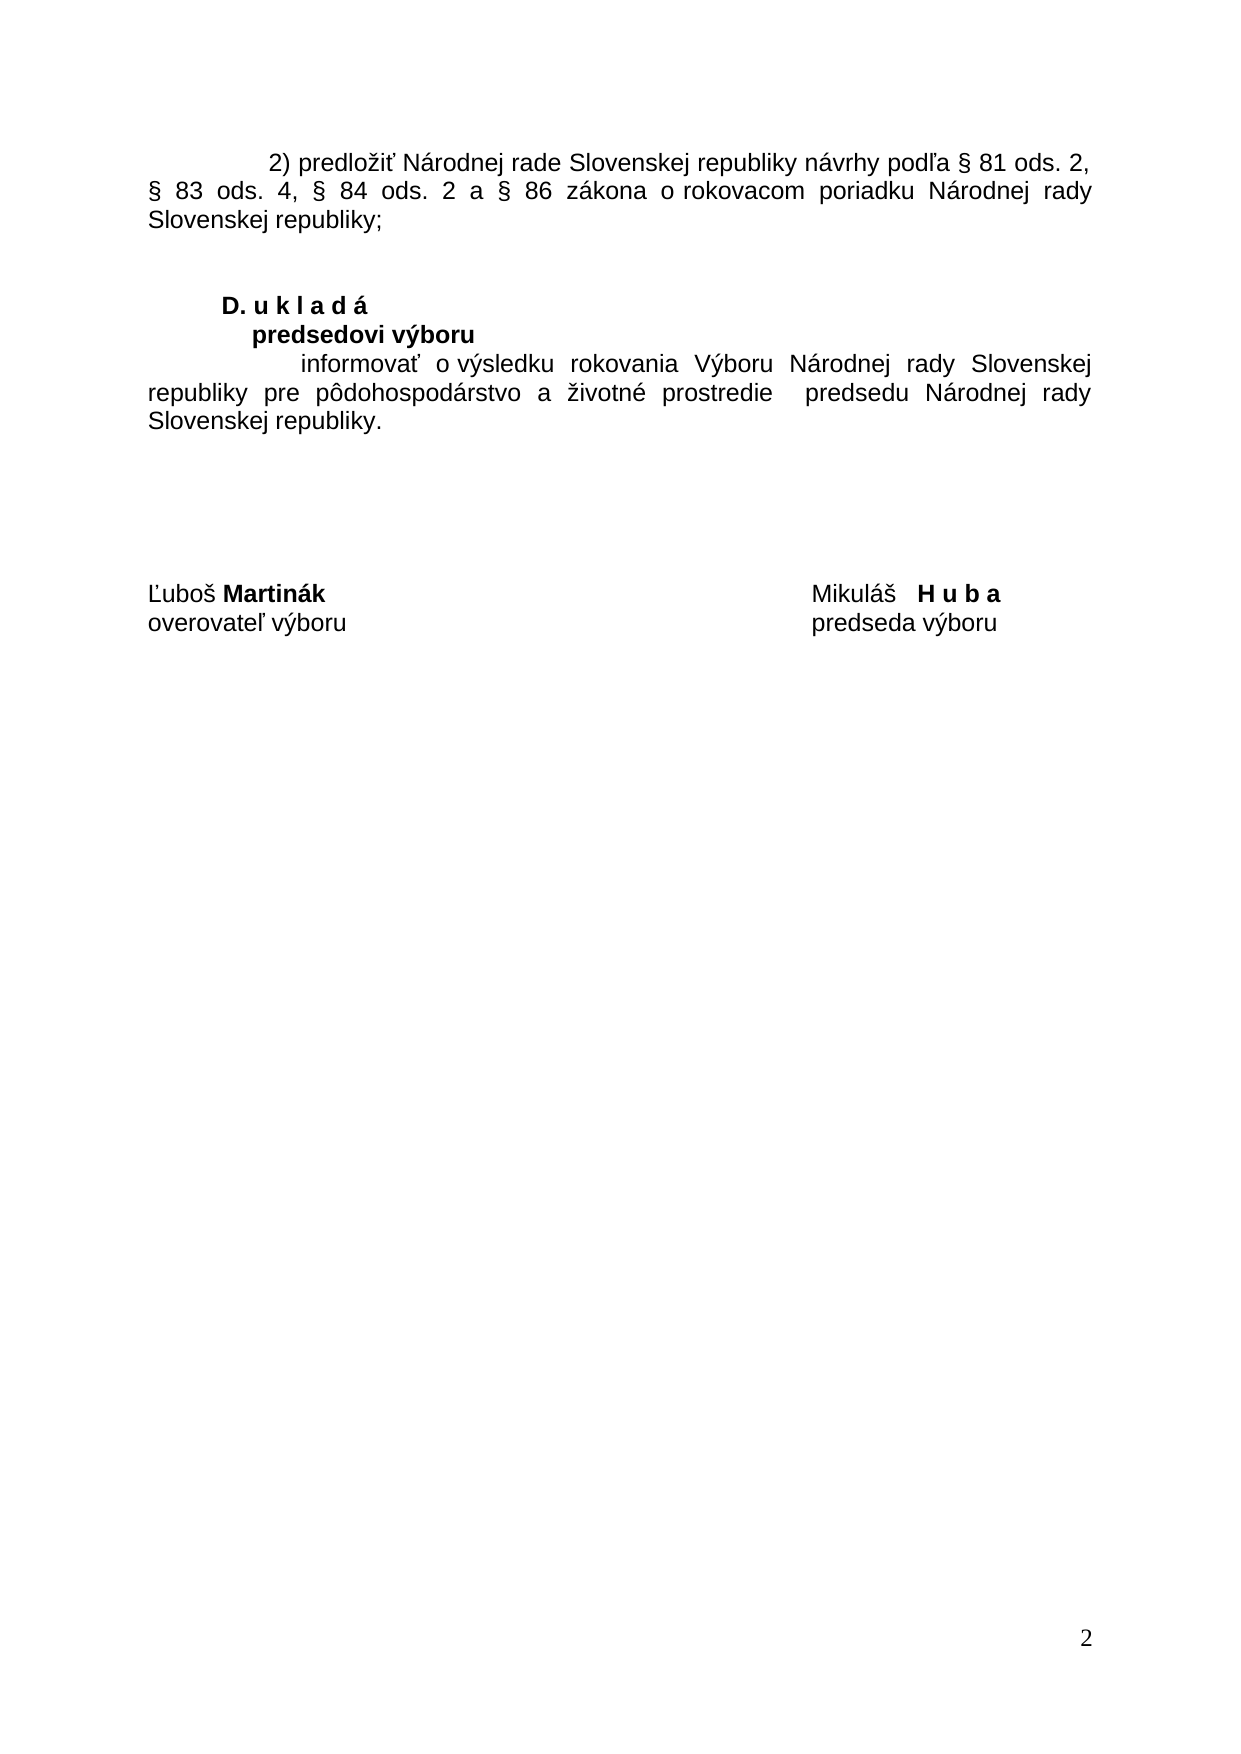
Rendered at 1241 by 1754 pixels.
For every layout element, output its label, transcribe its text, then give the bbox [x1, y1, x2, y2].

text predsedovi výboru [148, 320, 1093, 349]
text Ľuboš Martinák Mikuláš H u b a [148, 579, 1093, 608]
text informovať o výsledku rokovania Výboru Národnej rady Slovenskej republiky pre pôdohospodárstvo a životné prostredie predsedu Národnej rady Slovenskej republiky. [148, 349, 1093, 435]
text 2) predložiť Národnej rade Slovenskej republiky návrhy podľa § 81 ods. 2, § 83 ods. 4, § 84 ods. 2 a § 86 zákona o rokovacom poriadku Národnej rady Slovenskej republiky; [148, 148, 1093, 234]
text overovateľ výboru predseda výboru [148, 608, 1093, 636]
text D. u k l a d á [148, 291, 1093, 320]
